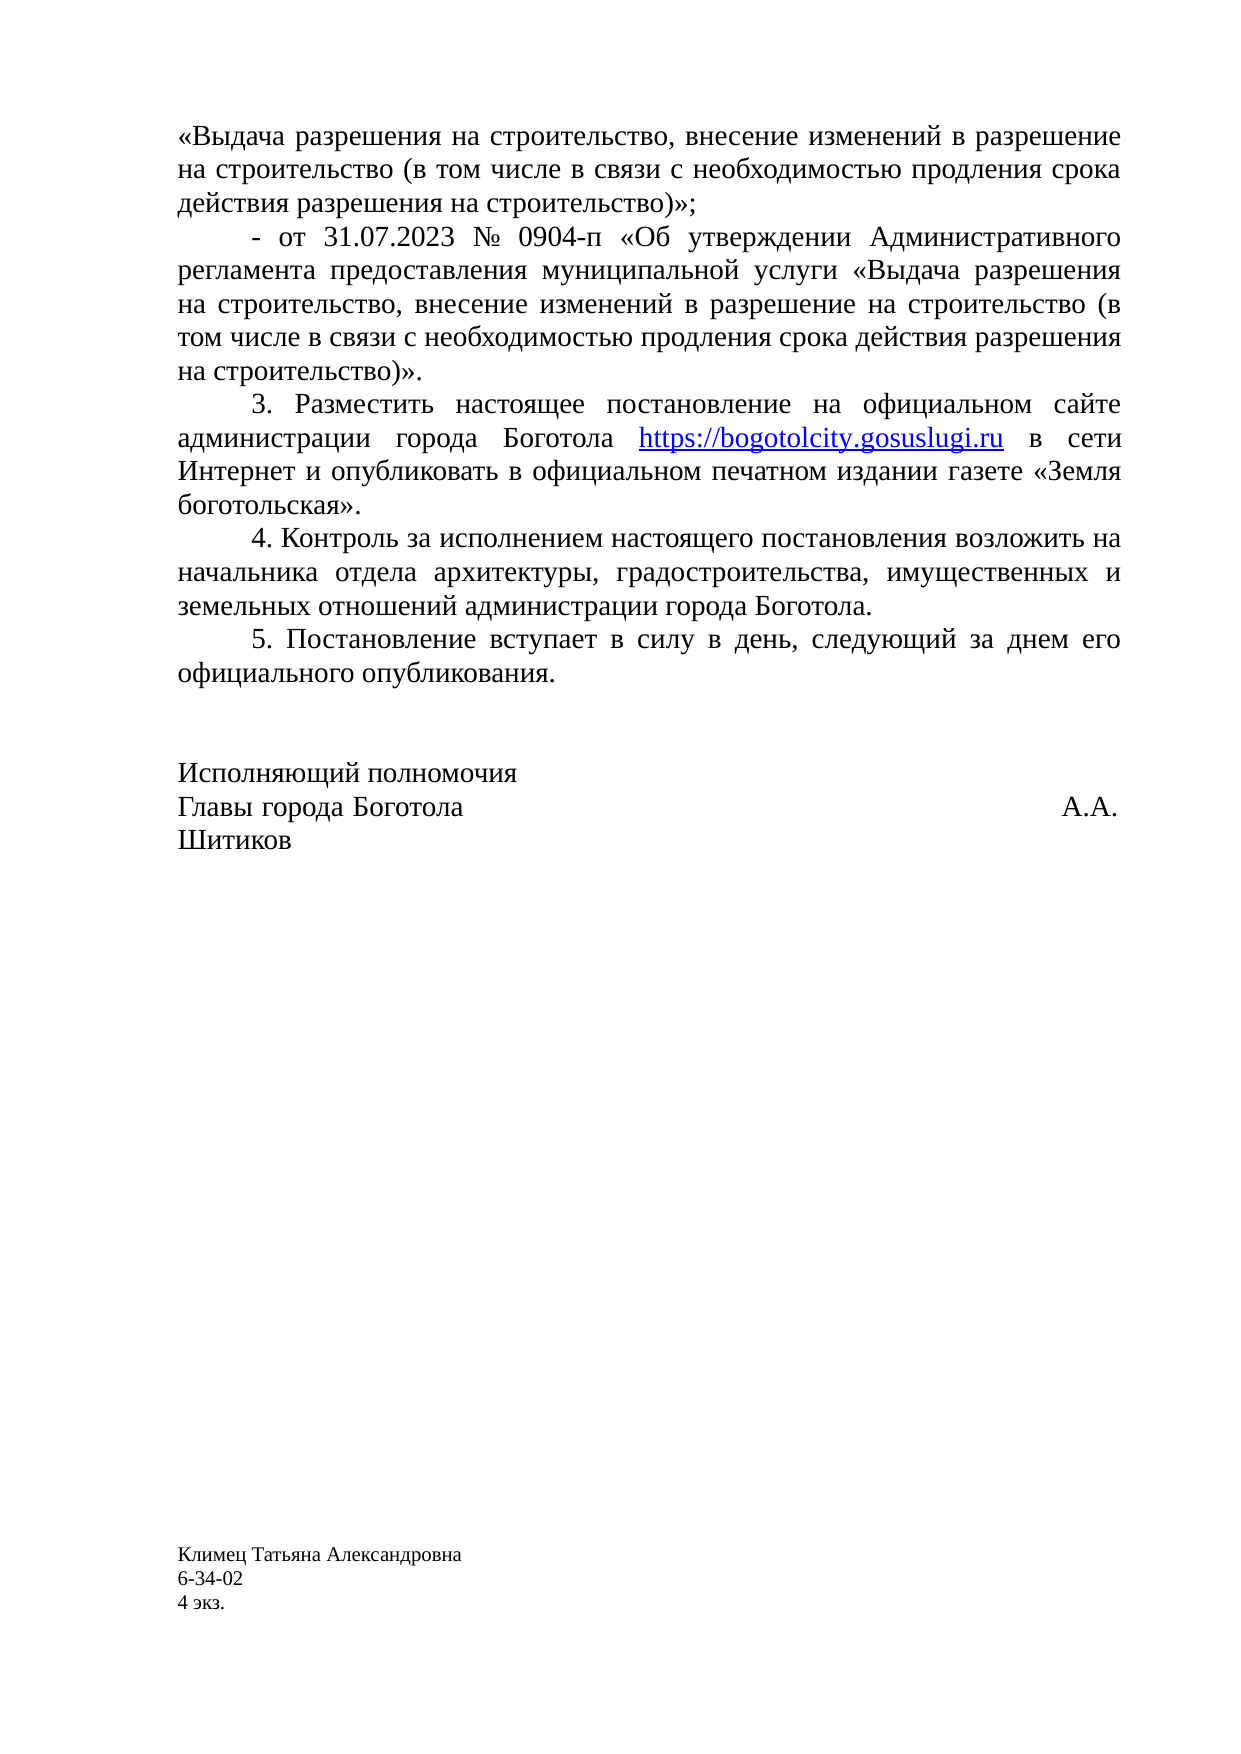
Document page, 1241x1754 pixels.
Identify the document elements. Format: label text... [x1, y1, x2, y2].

text 4. Контроль за исполнением настоящего постановления возложить на начальника отдела архитектуры, градостроительства, имущественных и земельных отношений администрации города Боготола. [177, 521, 1122, 621]
text 3. Разместить настоящее постановление на официальном сайте администрации города Боготола https://bogotolcity.gosuslugi.ru в сети Интернет и опубликовать в официальном печатном издании газете «Земля боготольская». [177, 386, 1122, 521]
text Исполняющий полномочия [177, 755, 1122, 789]
text 4 экз. [177, 1590, 1122, 1614]
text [177, 118, 1122, 219]
text Главы города Боготола А.А. Шитиков [177, 789, 1122, 856]
text 6-34-02 [177, 1566, 1122, 1590]
text - от 31.07.2023 № 0904-п «Об утверждении Административного регламента предоставления муниципальной услуги «Выдача разрешения на строительство, внесение изменений в разрешение на строительство (в том числе в связи с необходимостью продления срока действия разрешения на строительство)». [177, 219, 1122, 386]
text Климец Татьяна Александровна [177, 1542, 1122, 1566]
text 5. Постановление вступает в силу в день, следующий за днем его официального опубликования. [177, 621, 1122, 688]
